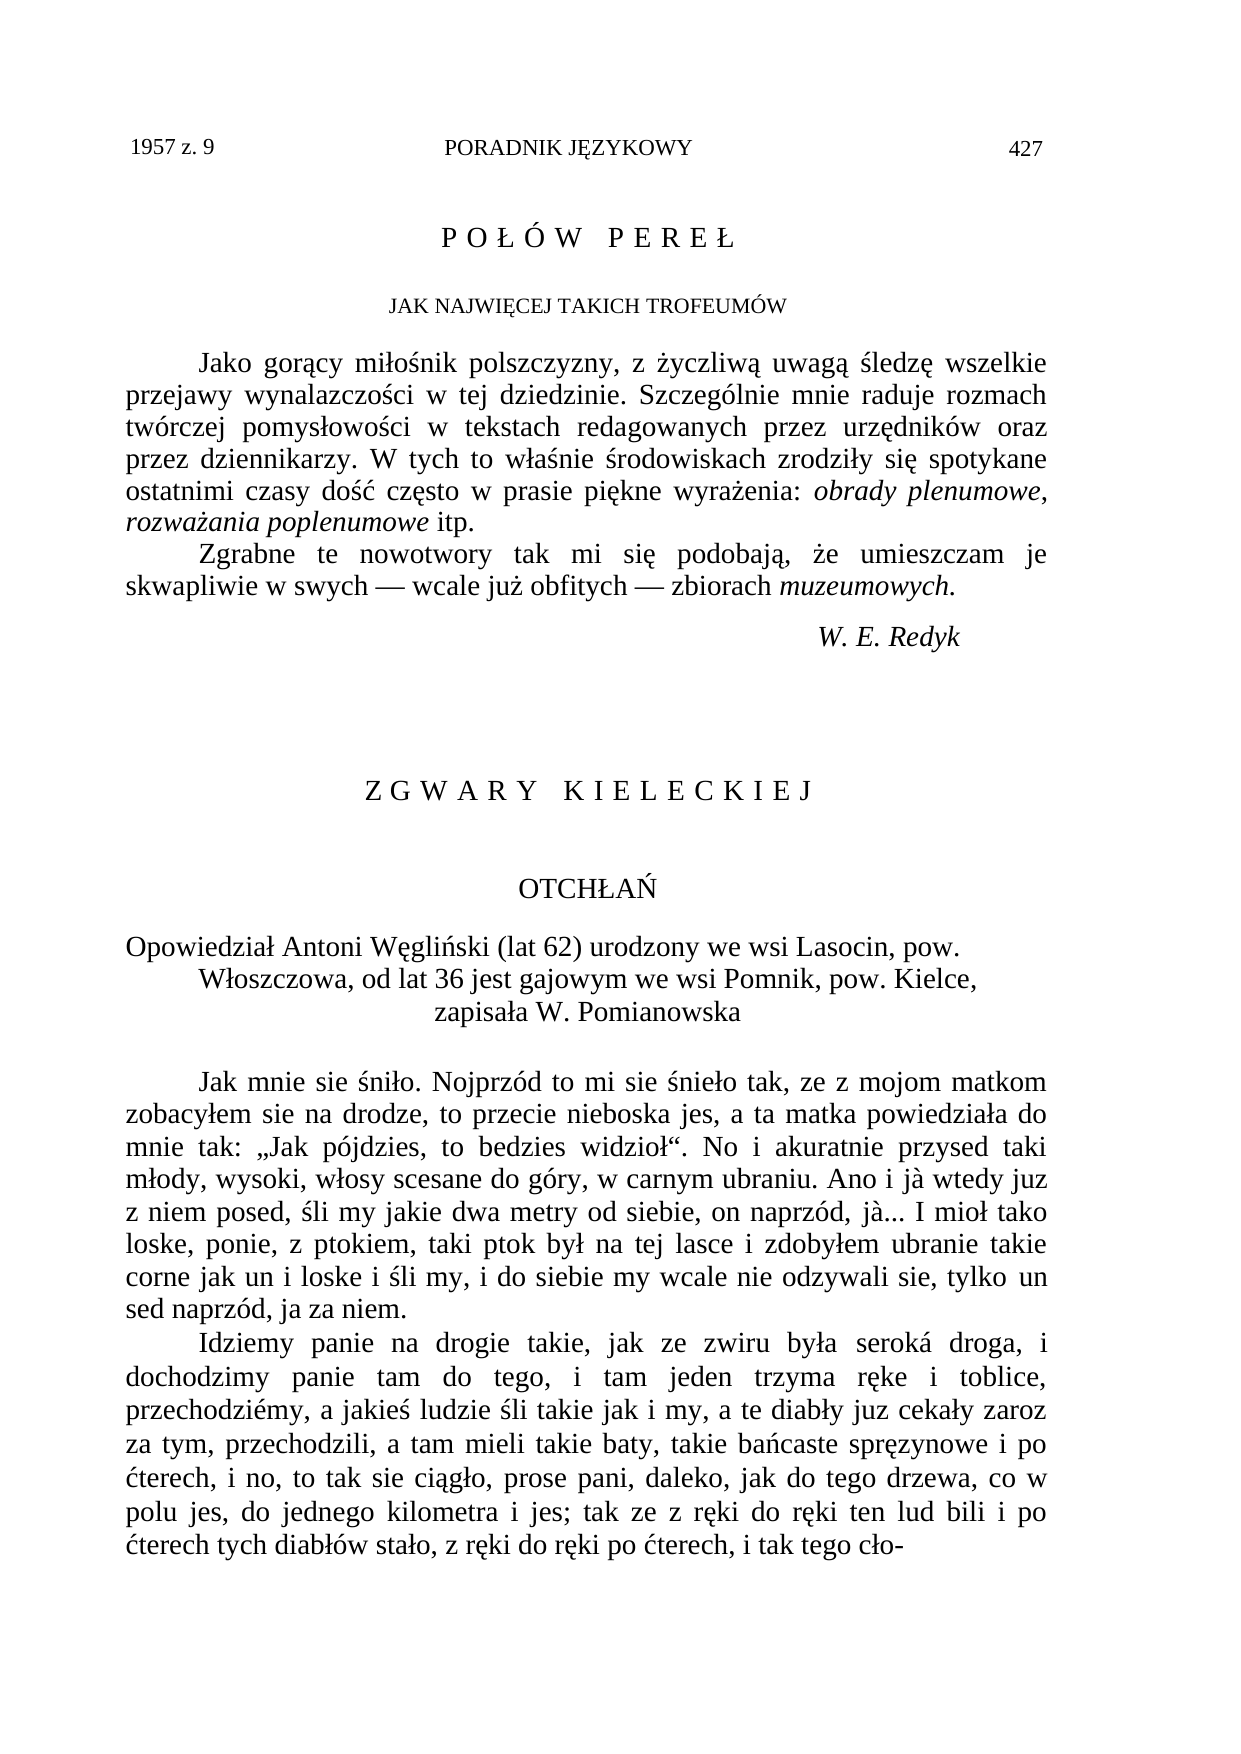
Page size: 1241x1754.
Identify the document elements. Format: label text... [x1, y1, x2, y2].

text OTCHŁAŃ [127, 875, 1048, 904]
text Z GWARY KIELECKIEJ [127, 777, 1048, 806]
text PORADNIK JĘZYKOWY [444, 137, 693, 160]
text zapisała W. Pomianowska [127, 995, 1048, 1028]
text Zgrabne te nowotwory tak mi się podobają, że umieszczam je skwapliwie w swych — wcale już obfitych — zbiorach muzeumowych. [125, 538, 1048, 602]
text Jak mnie sie śniło. Nojprzód to mi sie śnieło tak, ze z mojom matkom zobacyłem sie na drodze, to przecie nieboska jes, a ta matka powiedziała do mnie tak: „Jak pójdzies, to bedzies widzioł“. No i akuratnie przysed taki młody, wysoki, włosy scesane do góry, w carnym ubraniu. Ano i jà wtedy juz z niem posed, śli my jakie dwa metry od siebie, on naprzód, jà... I mioł tako loske, ponie, z ptokiem, taki ptok był na tej lasce i zdobyłem ubranie takie corne jak un i loske i śli my, i do siebie my wcale nie odzywali sie, tylko un sed naprzód, ja za niem. [125, 1065, 1048, 1325]
text JAK NAJWIĘCEJ TAKICH TROFEUMÓW [127, 296, 1048, 318]
text W. E. Redyk [817, 623, 1048, 652]
text Jako gorący miłośnik polszczyzny, z życzliwą uwagą śledzę wszelkie przejawy wynalazczości w tej dziedzinie. Szczególnie mnie raduje rozmach twórczej pomysłowości w tekstach redagowanych przez urzędników oraz przez dziennikarzy. W tych to właśnie środowiskach zrodziły się spotykane ostatnimi czasy dość często w prasie piękne wyrażenia: obrady plenumowe, rozważania poplenumowe itp. [125, 347, 1048, 538]
text Włoszczowa, od lat 36 jest gajowym we wsi Pomnik, pow. Kielce, [127, 963, 1048, 995]
text POŁÓW PEREŁ [127, 224, 1048, 253]
text Idziemy panie na drogie takie, jak ze zwiru była seroká droga, i dochodzimy panie tam do tego, i tam jeden trzyma ręke i toblice, przechodziémy, a jakieś ludzie śli takie jak i my, a te diabły juz cekały zaroz za tym, przechodzili, a tam mieli takie baty, takie bańcaste spręzynowe i po ćterech, i no, to tak sie ciągło, prose pani, daleko, jak do tego drzewa, co w polu jes, do jednego kilometra i jes; tak ze z ręki do ręki ten lud bili i po ćterech tych diabłów stało, z ręki do ręki po ćterech, i tak tego cło- [125, 1325, 1048, 1561]
text 1957 z. 9 [130, 136, 214, 159]
text Opowiedział Antoni Węgliński (lat 62) urodzony we wsi Lasocin, pow. [125, 930, 1048, 963]
text 427 [1008, 138, 1043, 161]
